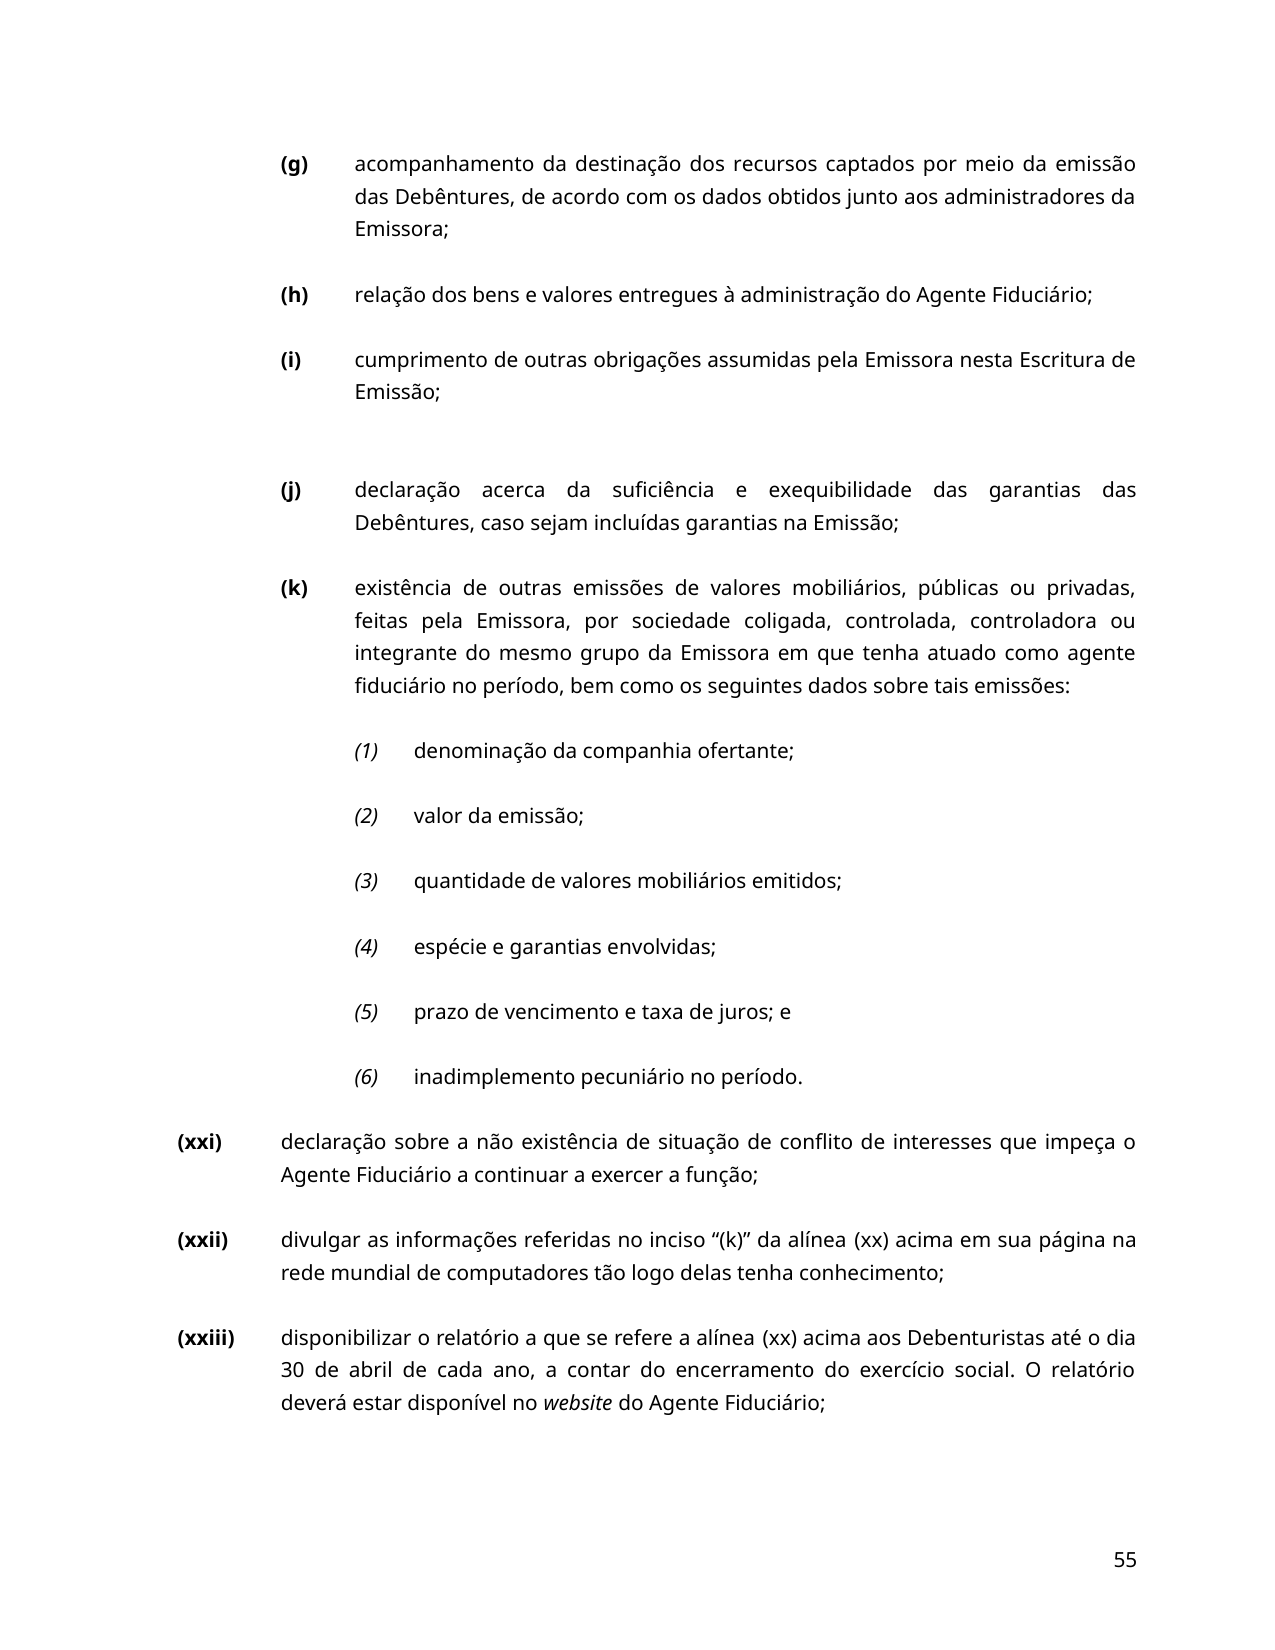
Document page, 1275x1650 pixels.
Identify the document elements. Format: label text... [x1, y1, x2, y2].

list existência de outras emissões de valores mobiliários, públicas ou privadas, feitas pela Emissora, por sociedade coligada, controlada, controladora ou integrante do mesmo grupo da Emissora em que tenha atuado como agente fiduciário no período, bem como os seguintes dados sobre tais emissões: [281, 573, 1137, 699]
list declaração sobre a não existência de situação de conflito de interesses que impeça o Agente Fiduciário a continuar a exercer a função; [177, 1127, 1137, 1188]
list disponibilizar o relatório a que se refere a alínea (xx) acima aos Debenturistas até o dia 30 de abril de cada ano, a contar do encerramento do exercício social. O relatório deverá estar disponível no website do Agente Fiduciário; [177, 1323, 1137, 1417]
list inadimplemento pecuniário no período. [354, 1062, 1137, 1091]
list quantidade de valores mobiliários emitidos; [354, 867, 1137, 895]
list prazo de vencimento e taxa de juros; e [354, 997, 1137, 1025]
list valor da emissão; [354, 801, 1137, 830]
list espécie e garantias envolvidas; [354, 932, 1137, 960]
list cumprimento de outras obrigações assumidas pela Emissora nesta Escritura de Emissão; [281, 345, 1137, 406]
list denominação da companhia ofertante; [354, 736, 1137, 764]
list declaração acerca da suficiência e exequibilidade das garantias das Debêntures, caso sejam incluídas garantias na Emissão; [281, 475, 1137, 536]
list relação dos bens e valores entregues à administração do Agente Fiduciário; [281, 280, 1137, 308]
list divulgar as informações referidas no inciso “(k)” da alínea (xx) acima em sua página na rede mundial de computadores tão logo delas tenha conhecimento; [177, 1225, 1137, 1286]
list acompanhamento da destinação dos recursos captados por meio da emissão das Debêntures, de acordo com os dados obtidos junto aos administradores da Emissora; [281, 149, 1137, 243]
